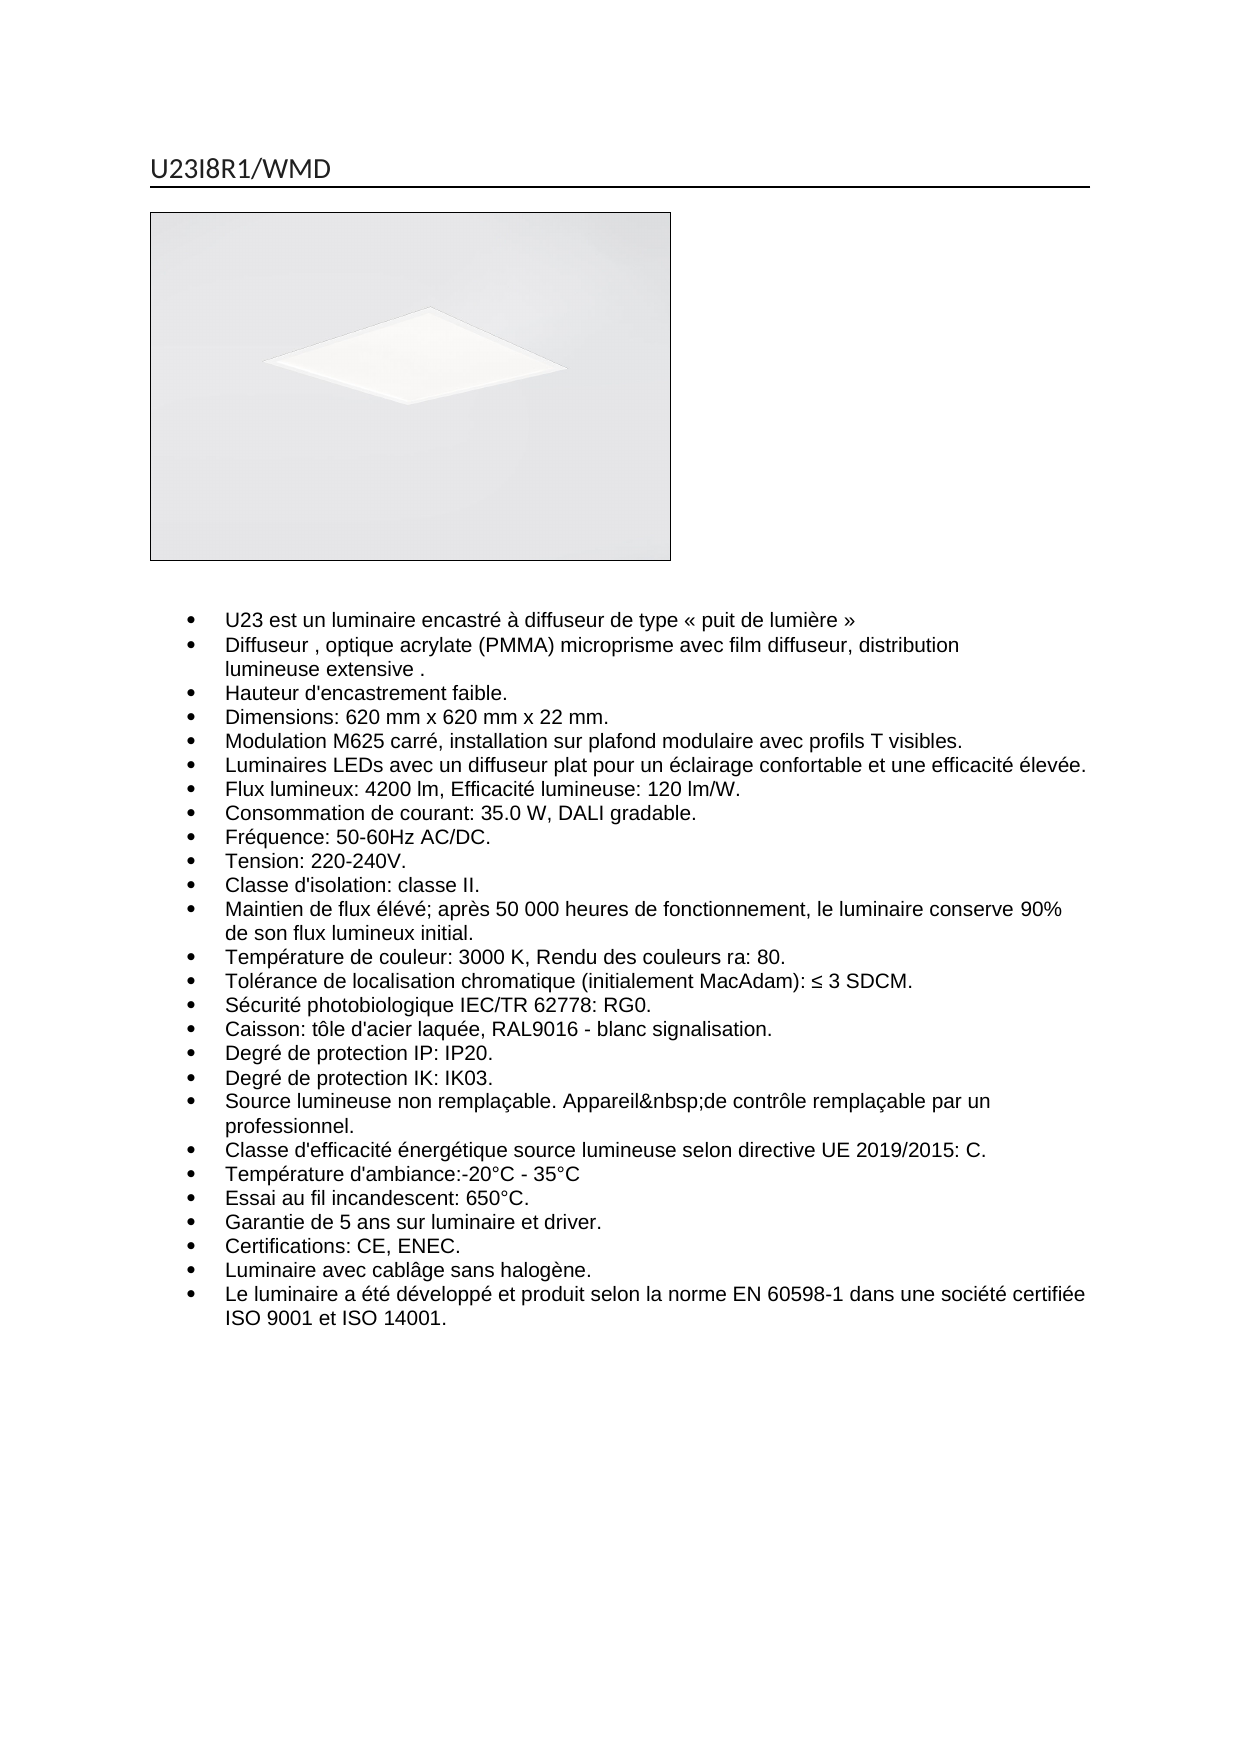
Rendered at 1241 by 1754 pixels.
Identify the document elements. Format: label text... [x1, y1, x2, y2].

list Maintien de flux élévé; après 50 000 heures de fonctionnement, le luminaire conserve 90% de son flux lumineux initial. [187, 897, 1090, 945]
list Température de couleur: 3000 K, Rendu des couleurs ra: 80. [187, 945, 1090, 969]
list Consommation de courant: 35.0 W, DALI gradable. [187, 801, 1090, 825]
list Luminaire avec cablâge sans halogène. [187, 1258, 1090, 1282]
list Certifications: CE, ENEC. [187, 1234, 1090, 1258]
text U23I8R1/WMD [150, 150, 1090, 186]
list Sécurité photobiologique IEC/TR 62778: RG0. [187, 993, 1090, 1017]
list Hauteur d'encastrement faible. [187, 680, 1090, 704]
picture [151, 213, 670, 560]
list Tension: 220-240V. [187, 849, 1090, 873]
list Le luminaire a été développé et produit selon la norme EN 60598-1 dans une société certifiée ISO 9001 et ISO 14001. [187, 1282, 1090, 1330]
list Diffuseur , optique acrylate (PMMA) microprisme avec film diffuseur, distribution lumineuse extensive . [187, 632, 1090, 680]
list Modulation M625 carré, installation sur plafond modulaire avec profils T visibles. [187, 728, 1090, 753]
list U23 est un luminaire encastré à diffuseur de type « puit de lumière » [187, 608, 1090, 632]
list Luminaires LEDs avec un diffuseur plat pour un éclairage confortable et une efficacité élevée. [187, 753, 1090, 777]
list Caisson: tôle d'acier laquée, RAL9016 - blanc signalisation. [187, 1017, 1090, 1041]
list Degré de protection IK: IK03. [187, 1065, 1090, 1089]
list Tolérance de localisation chromatique (initialement MacAdam): ≤ 3 SDCM. [187, 969, 1090, 993]
list Classe d'efficacité énergétique source lumineuse selon directive UE 2019/2015: C. [187, 1137, 1090, 1161]
list Essai au fil incandescent: 650°C. [187, 1186, 1090, 1209]
list Source lumineuse non remplaçable. Appareil&nbsp;de contrôle remplaçable par un professionnel. [187, 1089, 1090, 1137]
list Degré de protection IP: IP20. [187, 1041, 1090, 1065]
list Classe d'isolation: classe II. [187, 873, 1090, 897]
list Flux lumineux: 4200 lm, Efficacité lumineuse: 120 lm/W. [187, 777, 1090, 801]
list Garantie de 5 ans sur luminaire et driver. [187, 1209, 1090, 1234]
list Température d'ambiance:-20°C - 35°C [187, 1161, 1090, 1186]
list Fréquence: 50-60Hz AC/DC. [187, 825, 1090, 849]
list Dimensions: 620 mm x 620 mm x 22 mm. [187, 704, 1090, 728]
